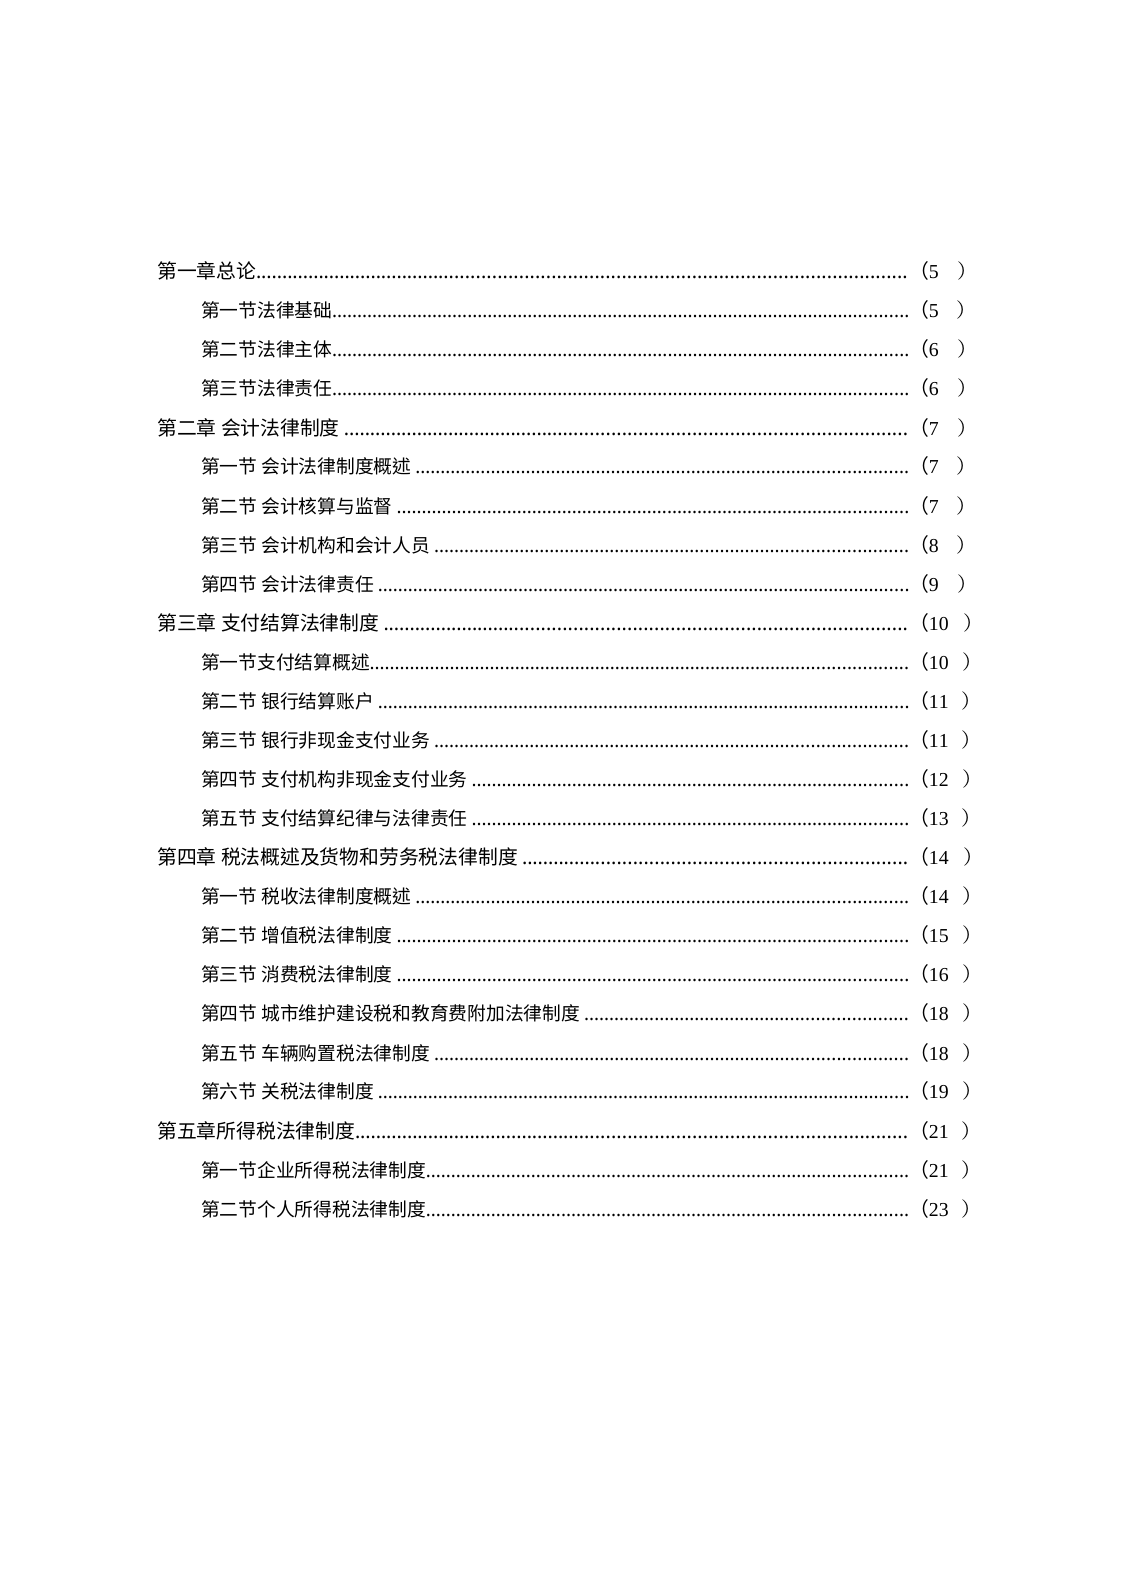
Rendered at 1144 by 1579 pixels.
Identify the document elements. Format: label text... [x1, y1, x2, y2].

text 第一章总论 （5 ） [157, 256, 984, 284]
text 第六节 关税法律制度 （19 ） [157, 1076, 984, 1105]
text 第一节 税收法律制度概述 （14 ） [157, 881, 984, 909]
text 第二节 会计核算与监督 （7 ） [157, 490, 984, 519]
text 第二节个人所得税法律制度 （23 ） [157, 1193, 984, 1222]
text 第一节 会计法律制度概述 （7 ） [157, 451, 984, 480]
text 第四节 支付机构非现金支付业务 （12 ） [157, 763, 984, 792]
text 第三节法律责任 （6 ） [157, 373, 984, 402]
text 第一节企业所得税法律制度 （21 ） [157, 1154, 984, 1183]
text 第一节支付结算概述 （10 ） [157, 646, 984, 675]
text 第二节 银行结算账户 （11 ） [157, 685, 984, 714]
text 第三节 银行非现金支付业务 （11 ） [157, 724, 984, 753]
text 第四节 城市维护建设税和教育费附加法律制度 （18 ） [157, 998, 984, 1027]
text 第一节法律基础 （5 ） [157, 295, 984, 323]
text 第三章 支付结算法律制度 （10 ） [157, 607, 984, 636]
text 第五节 支付结算纪律与法律责任 （13 ） [157, 803, 984, 831]
text 第三节 消费税法律制度 （16 ） [157, 959, 984, 987]
text 第五节 车辆购置税法律制度 （18 ） [157, 1037, 984, 1066]
text 第四章 税法概述及货物和劳务税法律制度 （14 ） [157, 842, 984, 870]
text 第二节 增值税法律制度 （15 ） [157, 920, 984, 948]
text 第五章所得税法律制度 （21 ） [157, 1115, 984, 1144]
text 第三节 会计机构和会计人员 （8 ） [157, 529, 984, 558]
text 第二章 会计法律制度 （7 ） [157, 412, 984, 441]
text 第四节 会计法律责任 （9 ） [157, 568, 984, 597]
text 第二节法律主体 （6 ） [157, 334, 984, 362]
